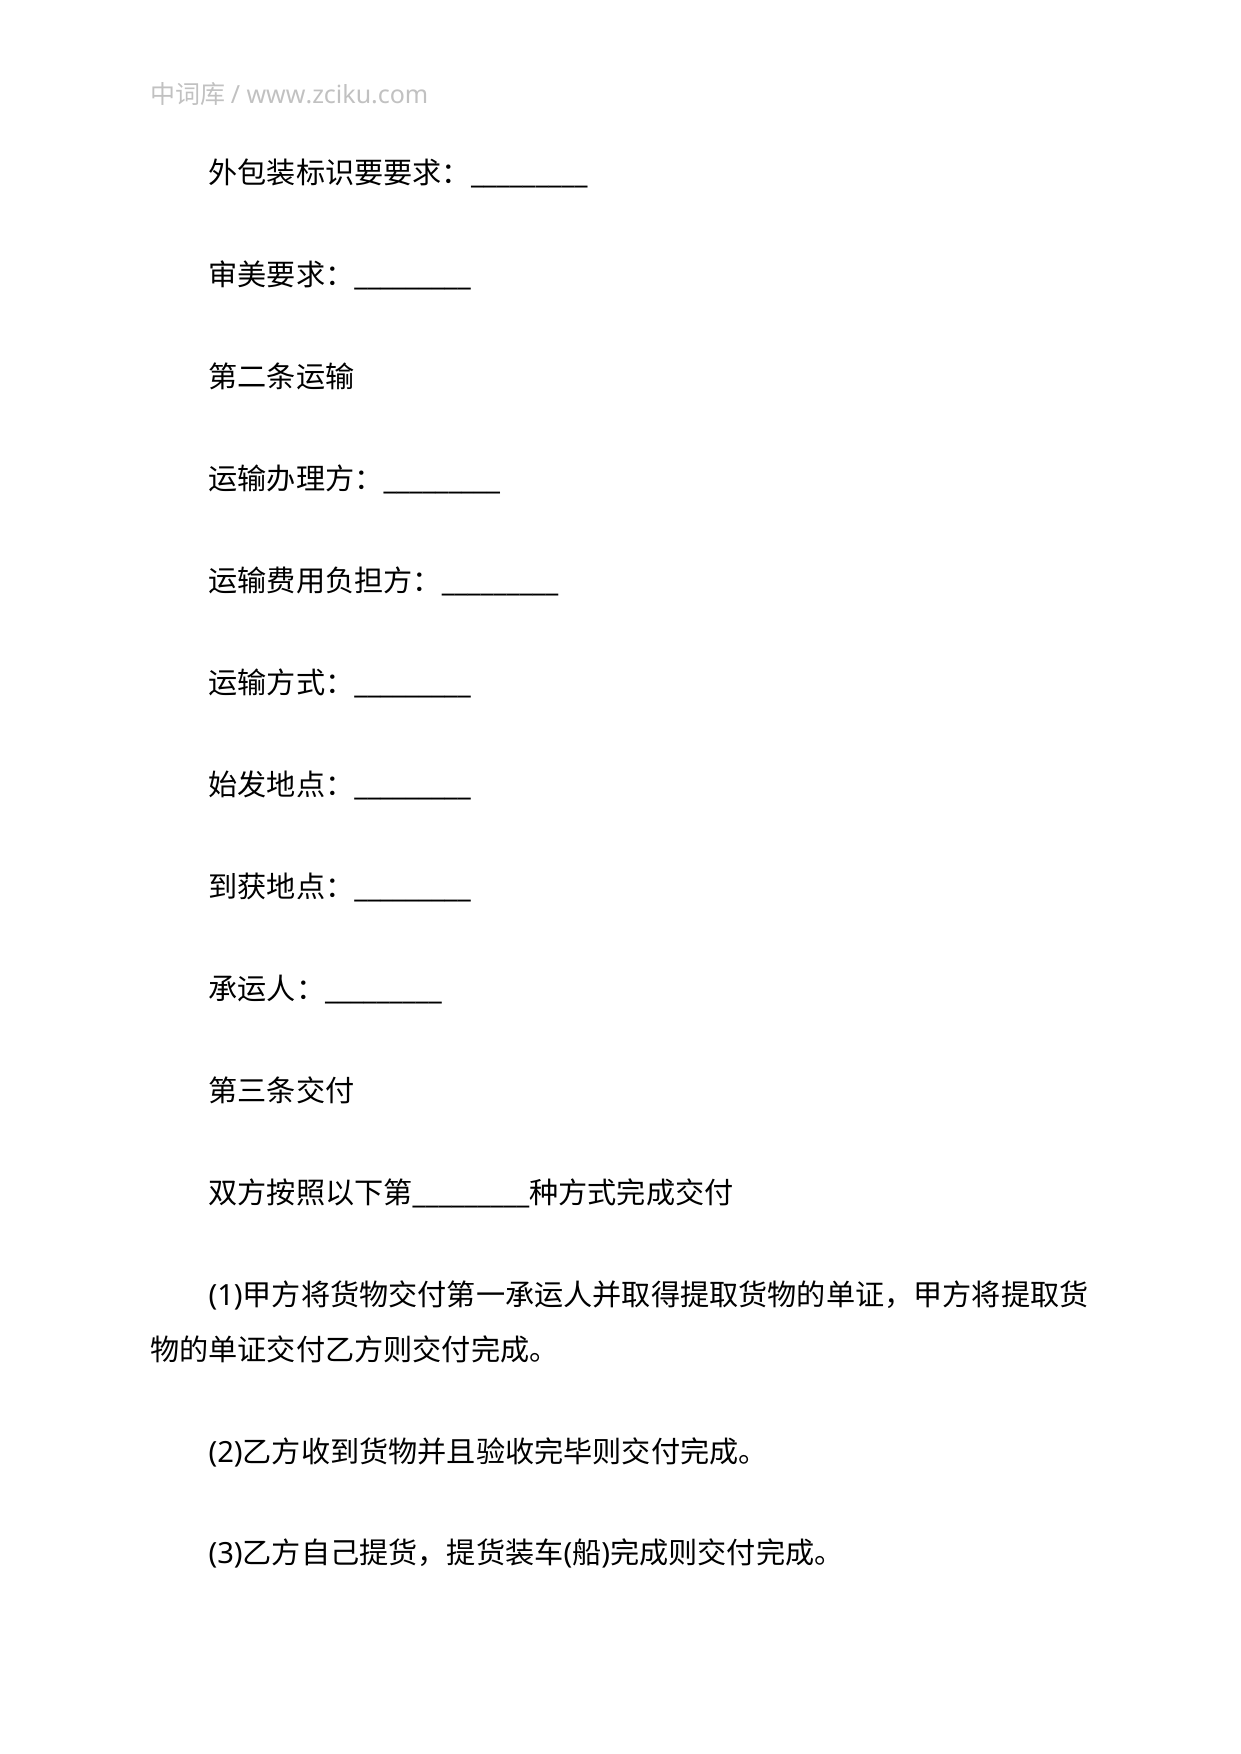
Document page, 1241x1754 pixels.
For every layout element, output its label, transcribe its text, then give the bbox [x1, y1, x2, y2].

text 第三条交付 [150, 1068, 1090, 1110]
text (2)乙方收到货物并且验收完毕则交付完成。 [150, 1428, 1090, 1471]
text 承运人：_________ [150, 966, 1090, 1008]
text 运输方式：_________ [150, 660, 1090, 702]
text 始发地点：_________ [150, 762, 1090, 804]
text 第二条运输 [150, 354, 1090, 396]
text 运输办理方：_________ [150, 456, 1090, 498]
text (3)乙方自己提货，提货装车(船)完成则交付完成。 [150, 1530, 1090, 1572]
text 运输费用负担方：_________ [150, 558, 1090, 600]
text (1)甲方将货物交付第一承运人并取得提取货物的单证，甲方将提取货物的单证交付乙方则交付完成。 [150, 1271, 1090, 1369]
text 外包装标识要要求：_________ [150, 150, 1090, 192]
text 审美要求：_________ [150, 252, 1090, 294]
text 到获地点：_________ [150, 864, 1090, 906]
text 双方按照以下第_________种方式完成交付 [150, 1169, 1090, 1212]
